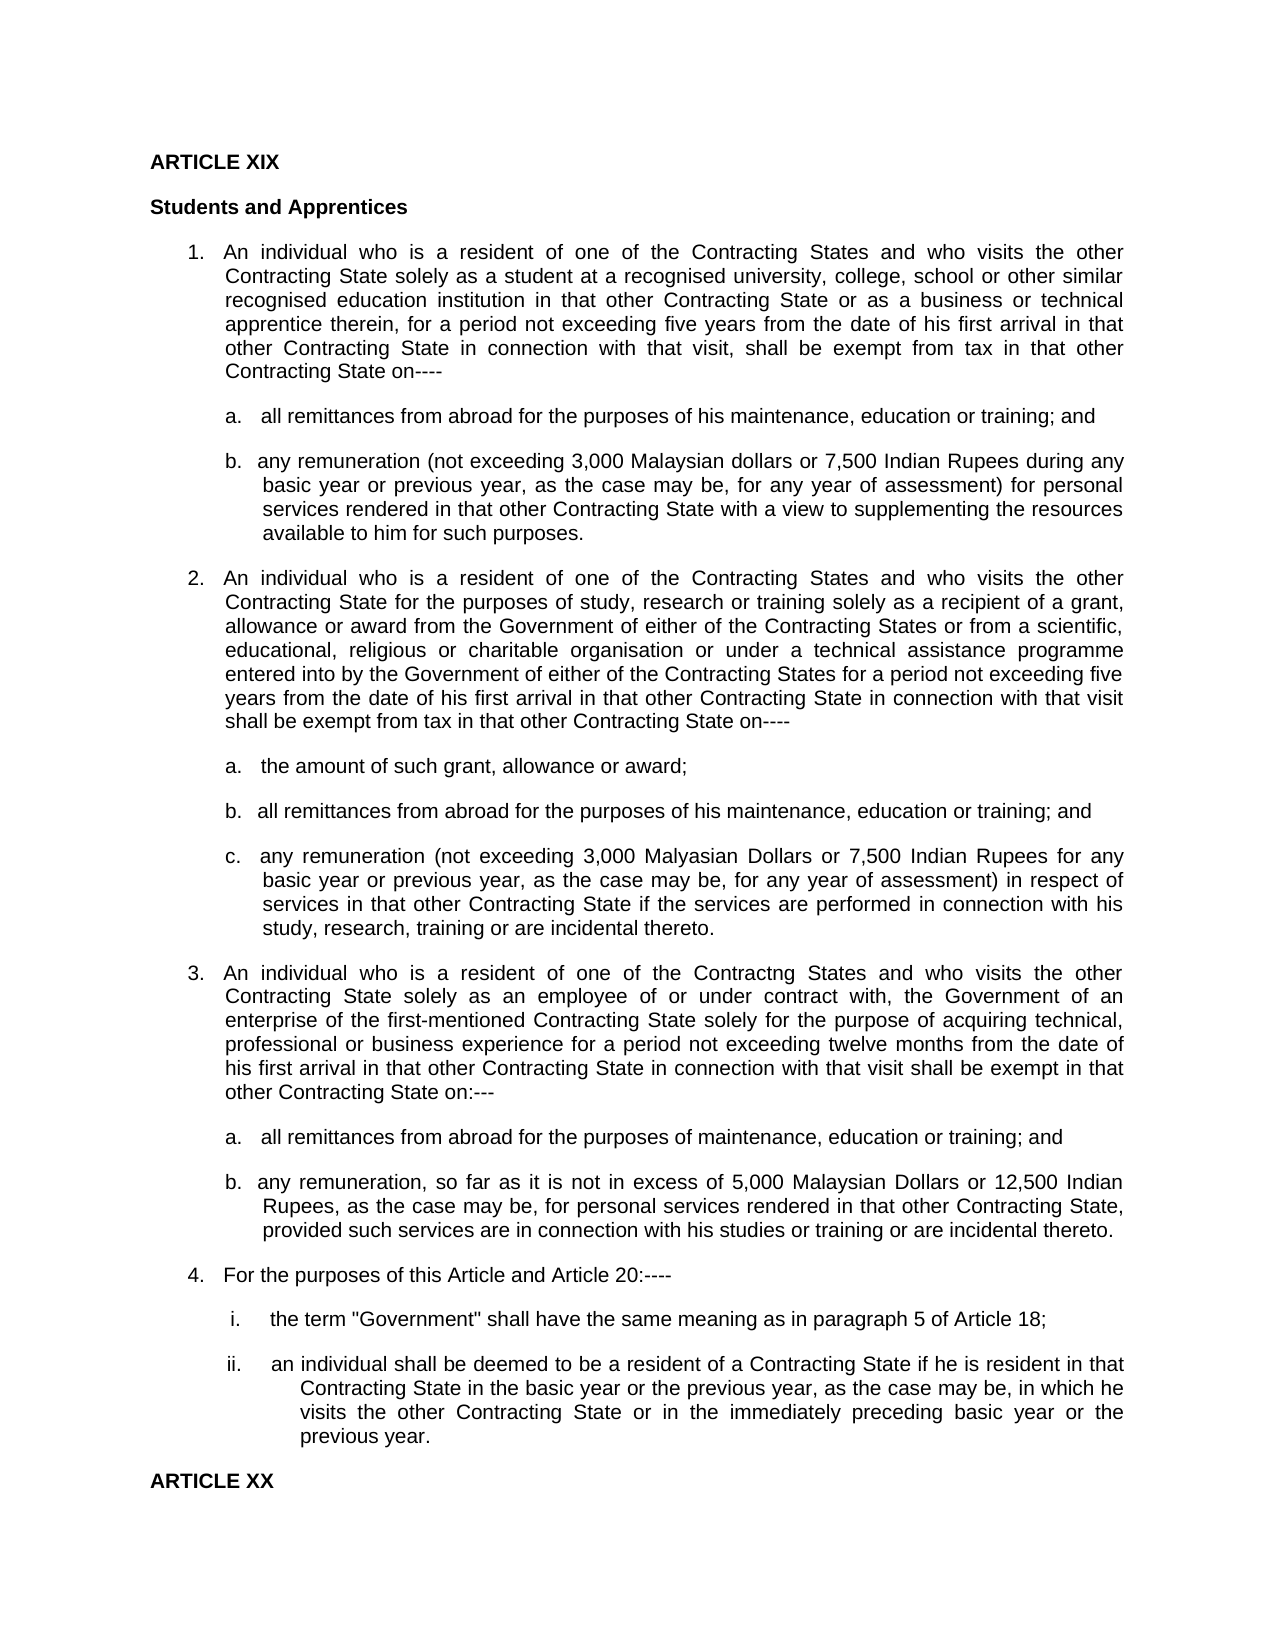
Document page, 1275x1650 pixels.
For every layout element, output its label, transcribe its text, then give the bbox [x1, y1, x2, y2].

text ARTICLE XX [150, 1469, 1125, 1493]
text b. all remittances from abroad for the purposes of his maintenance, education or training; and [225, 799, 1125, 823]
text b. any remuneration, so far as it is not in excess of 5,000 Malaysian Dollars or 12,500 Indian Rupees, as the case may be, for personal services rendered in that other Contracting State, provided such services are in connection with his studies or training or are incidental thereto. [225, 1170, 1125, 1242]
text a. all remittances from abroad for the purposes of his maintenance, education or training; and [225, 404, 1125, 428]
text a. all remittances from abroad for the purposes of maintenance, education or training; and [225, 1125, 1125, 1149]
text a. the amount of such grant, allowance or award; [225, 754, 1125, 778]
text c. any remuneration (not exceeding 3,000 Malyasian Dollars or 7,500 Indian Rupees for any basic year or previous year, as the case may be, for any year of assessment) in respect of services in that other Contracting State if the services are performed in connection with his study, research, training or are incidental thereto. [225, 844, 1125, 939]
text ii. an individual shall be deemed to be a resident of a Contracting State if he is resident in that Contracting State in the basic year or the previous year, as the case may be, in which he visits the other Contracting State or in the immediately preceding basic year or the previous year. [150, 1352, 1125, 1448]
text i. the term "Government" shall have the same meaning as in paragraph 5 of Article 18; [150, 1307, 1125, 1331]
text 3. An individual who is a resident of one of the Contractng States and who visits the other Contracting State solely as an employee of or under contract with, the Government of an enterprise of the first-mentioned Contracting State solely for the purpose of acquiring technical, professional or business experience for a period not exceeding twelve months from the date of his first arrival in that other Contracting State in connection with that visit shall be exempt in that other Contracting State on:--- [187, 960, 1125, 1104]
text b. any remuneration (not exceeding 3,000 Malaysian dollars or 7,500 Indian Rupees during any basic year or previous year, as the case may be, for any year of assessment) for personal services rendered in that other Contracting State with a view to supplementing the resources available to him for such purposes. [225, 449, 1125, 545]
text 4. For the purposes of this Article and Article 20:---- [187, 1262, 1125, 1286]
text 2. An individual who is a resident of one of the Contracting States and who visits the other Contracting State for the purposes of study, research or training solely as a recipient of a grant, allowance or award from the Government of either of the Contracting States or from a scientific, educational, religious or charitable organisation or under a technical assistance programme entered into by the Government of either of the Contracting States for a period not exceeding five years from the date of his first arrival in that other Contracting State in connection with that visit shall be exempt from tax in that other Contracting State on---- [187, 566, 1125, 733]
text Students and Apprentices [150, 195, 1125, 219]
text ARTICLE XIX [150, 150, 1125, 174]
text 1. An individual who is a resident of one of the Contracting States and who visits the other Contracting State solely as a student at a recognised university, college, school or other similar recognised education institution in that other Contracting State or as a business or technical apprentice therein, for a period not exceeding five years from the date of his first arrival in that other Contracting State in connection with that visit, shall be exempt from tax in that other Contracting State on---- [187, 239, 1125, 383]
